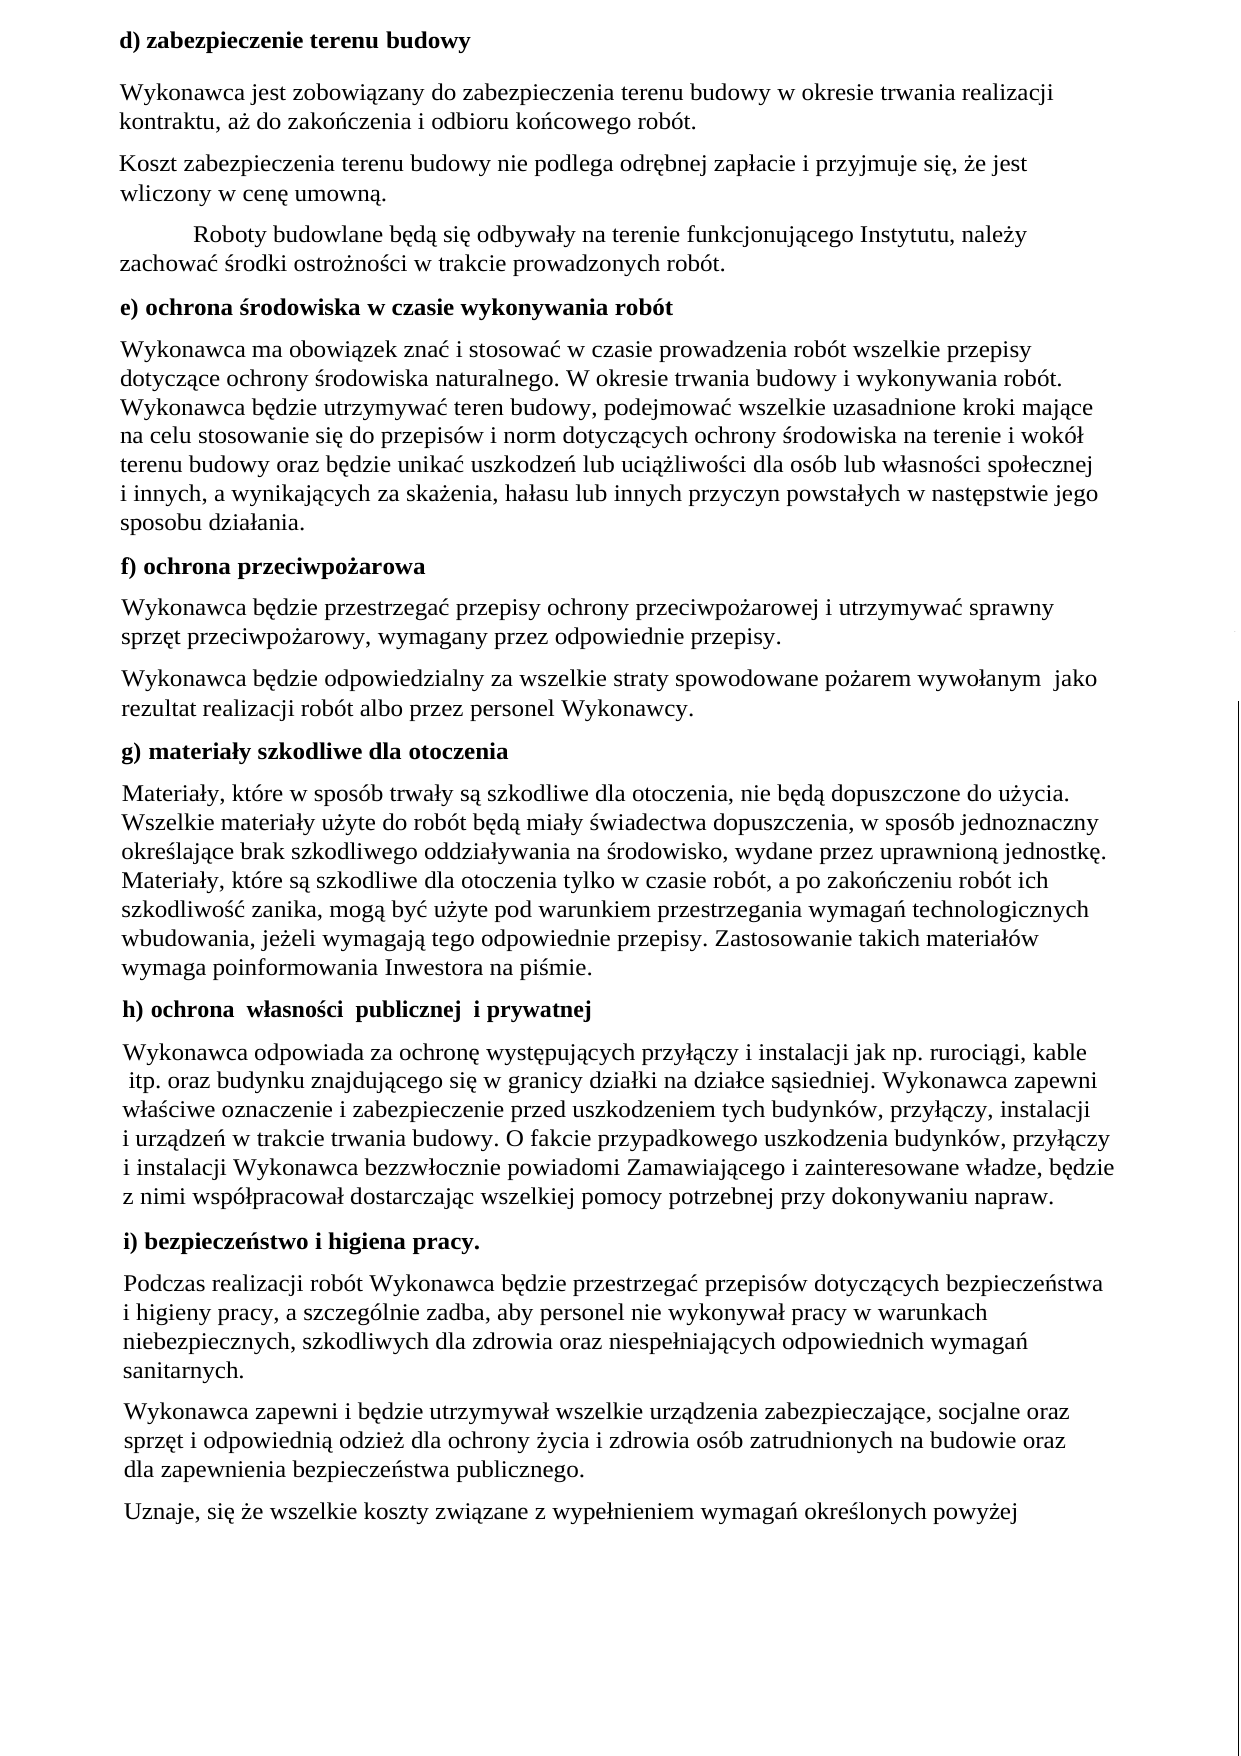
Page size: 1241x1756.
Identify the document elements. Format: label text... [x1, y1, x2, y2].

subtitle bezpieczeństwo i higiena pracy. [123, 1227, 1238, 1254]
text Wykonawca odpowiada za ochronę występujących przyłączy i instalacji jak np. rurociągi, kable itp. oraz budynku znajdującego się w granicy działki na działce sąsiedniej. Wykonawca zapewni właściwe oznaczenie i zabezpieczenie przed uszkodzeniem tych budynków, przyłączy, instalacji i urządzeń w trakcie trwania budowy. O fakcie przypadkowego uszkodzenia budynków, przyłączy [122, 1037, 1139, 1152]
text Koszt zabezpieczenia terenu budowy nie podlega odrębnej zapłacie i przyjmuje się, że jest wliczony w cenę umowną. [119, 149, 1139, 207]
text Wykonawca będzie przestrzegać przepisy ochrony przeciwpożarowej i utrzymywać sprawny sprzęt przeciwpożarowy, wymagany przez odpowiednie przepisy. [121, 593, 1139, 650]
text Wykonawca będzie odpowiedzialny za wszelkie straty spowodowane pożarem wywołanym jako rezultat realizacji robót albo przez personel Wykonawcy. [121, 664, 1104, 721]
text Roboty budowlane będą się odbywały na terenie funkcjonującego Instytutu, należy zachować środki ostrożności w trakcie prowadzonych robót. [119, 221, 1040, 277]
text Uznaje, się że wszelkie koszty związane z wypełnieniem wymagań określonych powyżej [123, 1497, 1238, 1525]
subtitle zabezpieczenie terenu budowy [119, 26, 1240, 54]
text Wykonawca ma obowiązek znać i stosować w czasie prowadzenia robót wszelkie przepisy dotyczące ochrony środowiska naturalnego. W okresie trwania budowy i wykonywania robót. Wykonawca będzie utrzymywać teren budowy, podejmować wszelkie uzasadnione kroki mające na celu stosowanie się do przepisów i norm dotyczących ochrony środowiska na terenie i wokół terenu budowy oraz będzie unikać uszkodzeń lub uciążliwości dla osób lub własności społecznej i innych, a wynikających za skażenia, hałasu lub innych przyczyn powstałych w następstwie jego sposobu działania. [120, 335, 1101, 536]
text Materiały, które w sposób trwały są szkodliwe dla otoczenia, nie będą dopuszczone do użycia. Wszelkie materiały użyte do robót będą miały świadectwa dopuszczenia, w sposób jednoznaczny określające brak szkodliwego oddziaływania na środowisko, wydane przez uprawnioną jednostkę. Materiały, które są szkodliwe dla otoczenia tylko w czasie robót, a po zakończeniu robót ich szkodliwość zanika, mogą być użyte pod warunkiem przestrzegania wymagań technologicznych wbudowania, jeżeli wymagają tego odpowiednie przepisy. Zastosowanie takich materiałów wymaga poinformowania Inwestora na piśmie. [121, 779, 1120, 980]
text Wykonawca zapewni i będzie utrzymywał wszelkie urządzenia zabezpieczające, socjalne oraz sprzęt i odpowiednią odzież dla ochrony życia i zdrowia osób zatrudnionych na budowie oraz dla zapewnienia bezpieczeństwa publicznego. [123, 1397, 1072, 1483]
subtitle materiały szkodliwe dla otoczenia [121, 737, 1238, 765]
text i instalacji Wykonawca bezzwłocznie powiadomi Zamawiającego i zainteresowane władze, będzie z nimi współpracował dostarczając wszelkiej pomocy potrzebnej przy dokonywaniu napraw. [122, 1153, 1127, 1209]
subtitle ochrona środowiska w czasie wykonywania robót [120, 293, 1240, 320]
subtitle ochrona przeciwpożarowa [121, 552, 1240, 579]
subtitle ochrona własności publicznej i prywatnej [122, 996, 1238, 1023]
text Podczas realizacji robót Wykonawca będzie przestrzegać przepisów dotyczących bezpieczeństwa i higieny pracy, a szczególnie zadba, aby personel nie wykonywał pracy w warunkach niebezpiecznych, szkodliwych dla zdrowia oraz niespełniających odpowiednich wymagań sanitarnych. [123, 1269, 1107, 1384]
text Wykonawca jest zobowiązany do zabezpieczenia terenu budowy w okresie trwania realizacji kontraktu, aż do zakończenia i odbioru końcowego robót. [119, 78, 1139, 135]
